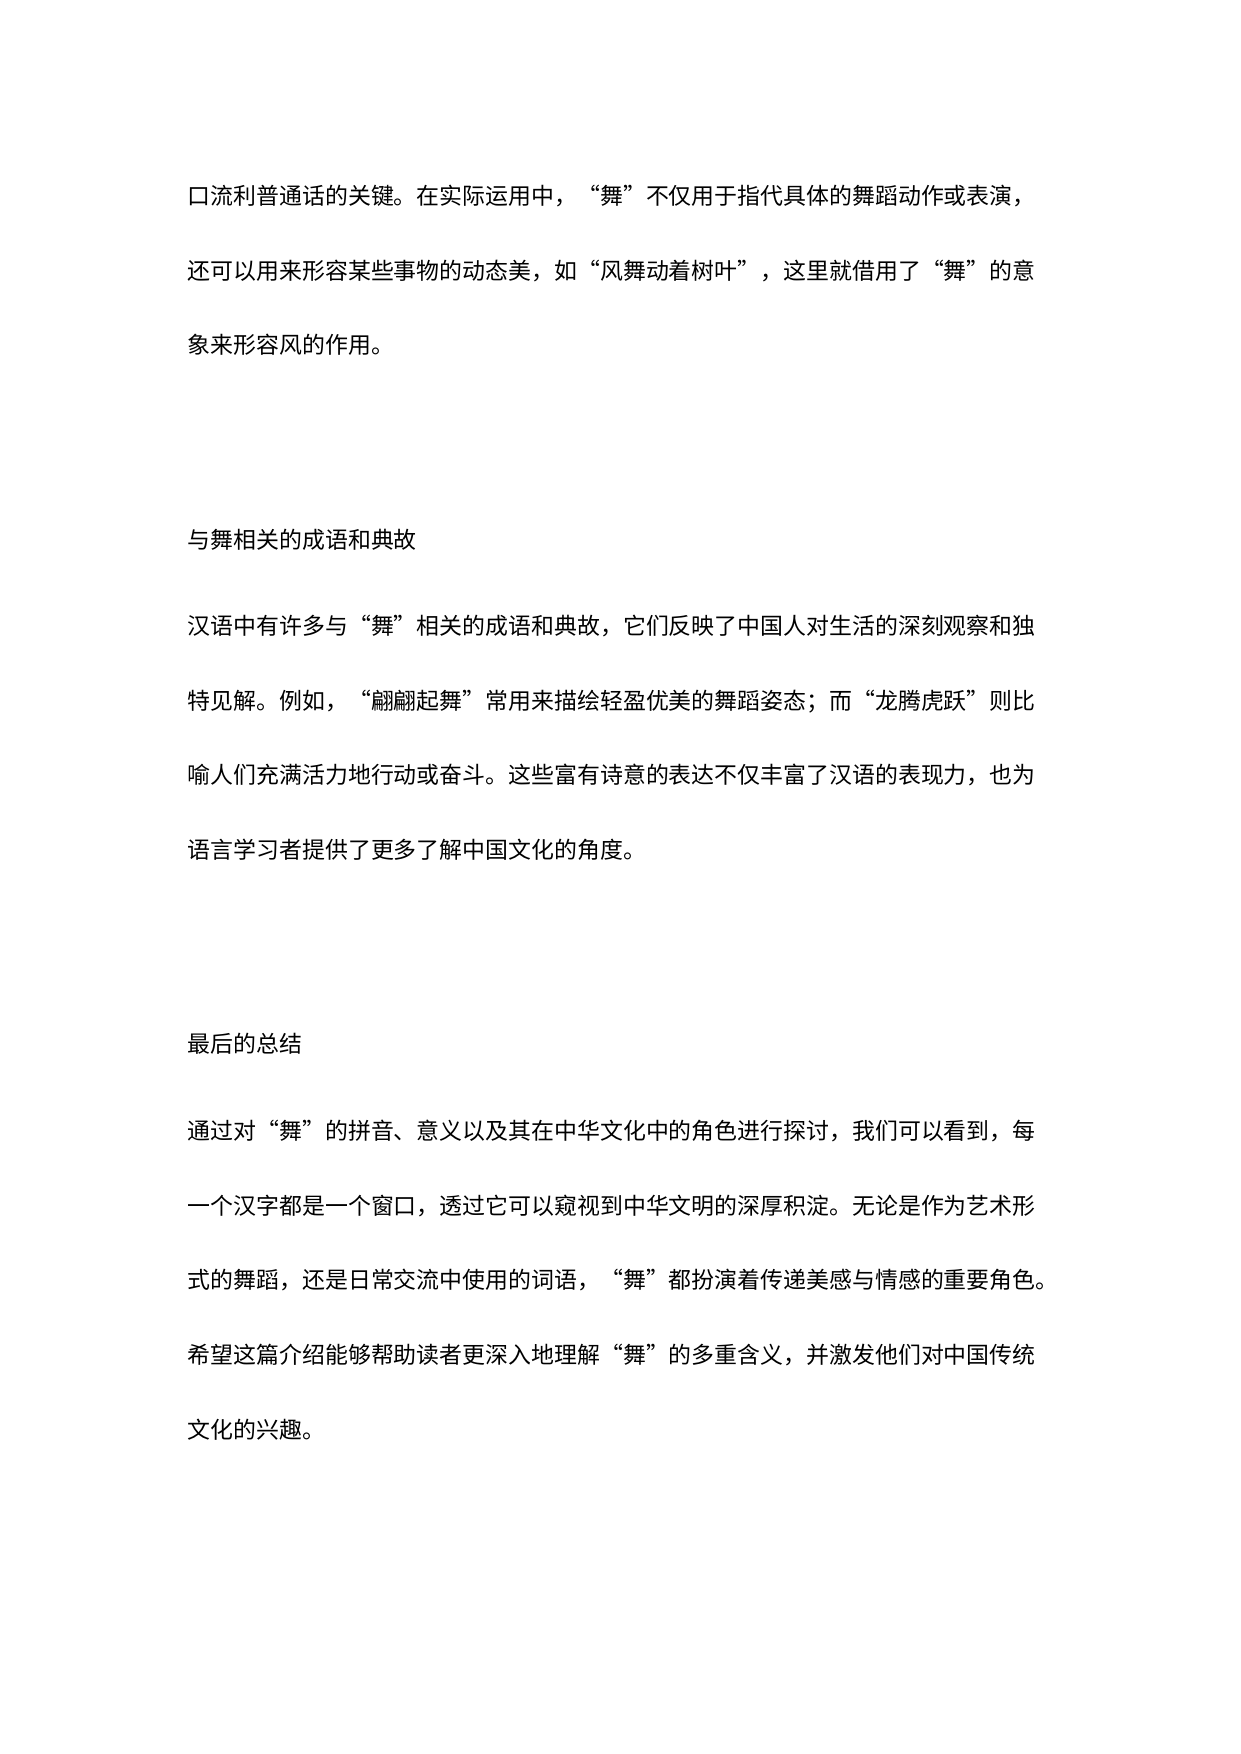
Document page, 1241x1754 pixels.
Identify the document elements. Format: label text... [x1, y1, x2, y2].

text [187, 162, 1053, 376]
text 与舞相关的成语和典故 [187, 506, 1053, 571]
text 最后的总结 [187, 1011, 1053, 1076]
text 汉语中有许多与“舞”相关的成语和典故，它们反映了中国人对生活的深刻观察和独特见解。例如，“翩翩起舞”常用来描绘轻盈优美的舞蹈姿态；而“龙腾虎跃”则比喻人们充满活力地行动或奋斗。这些富有诗意的表达不仅丰富了汉语的表现力，也为语言学习者提供了更多了解中国文化的角度。 [187, 592, 1053, 881]
text 通过对“舞”的拼音、意义以及其在中华文化中的角色进行探讨，我们可以看到，每一个汉字都是一个窗口，透过它可以窥视到中华文明的深厚积淀。无论是作为艺术形式的舞蹈，还是日常交流中使用的词语，“舞”都扮演着传递美感与情感的重要角色。希望这篇介绍能够帮助读者更深入地理解“舞”的多重含义，并激发他们对中国传统文化的兴趣。 [187, 1097, 1053, 1461]
